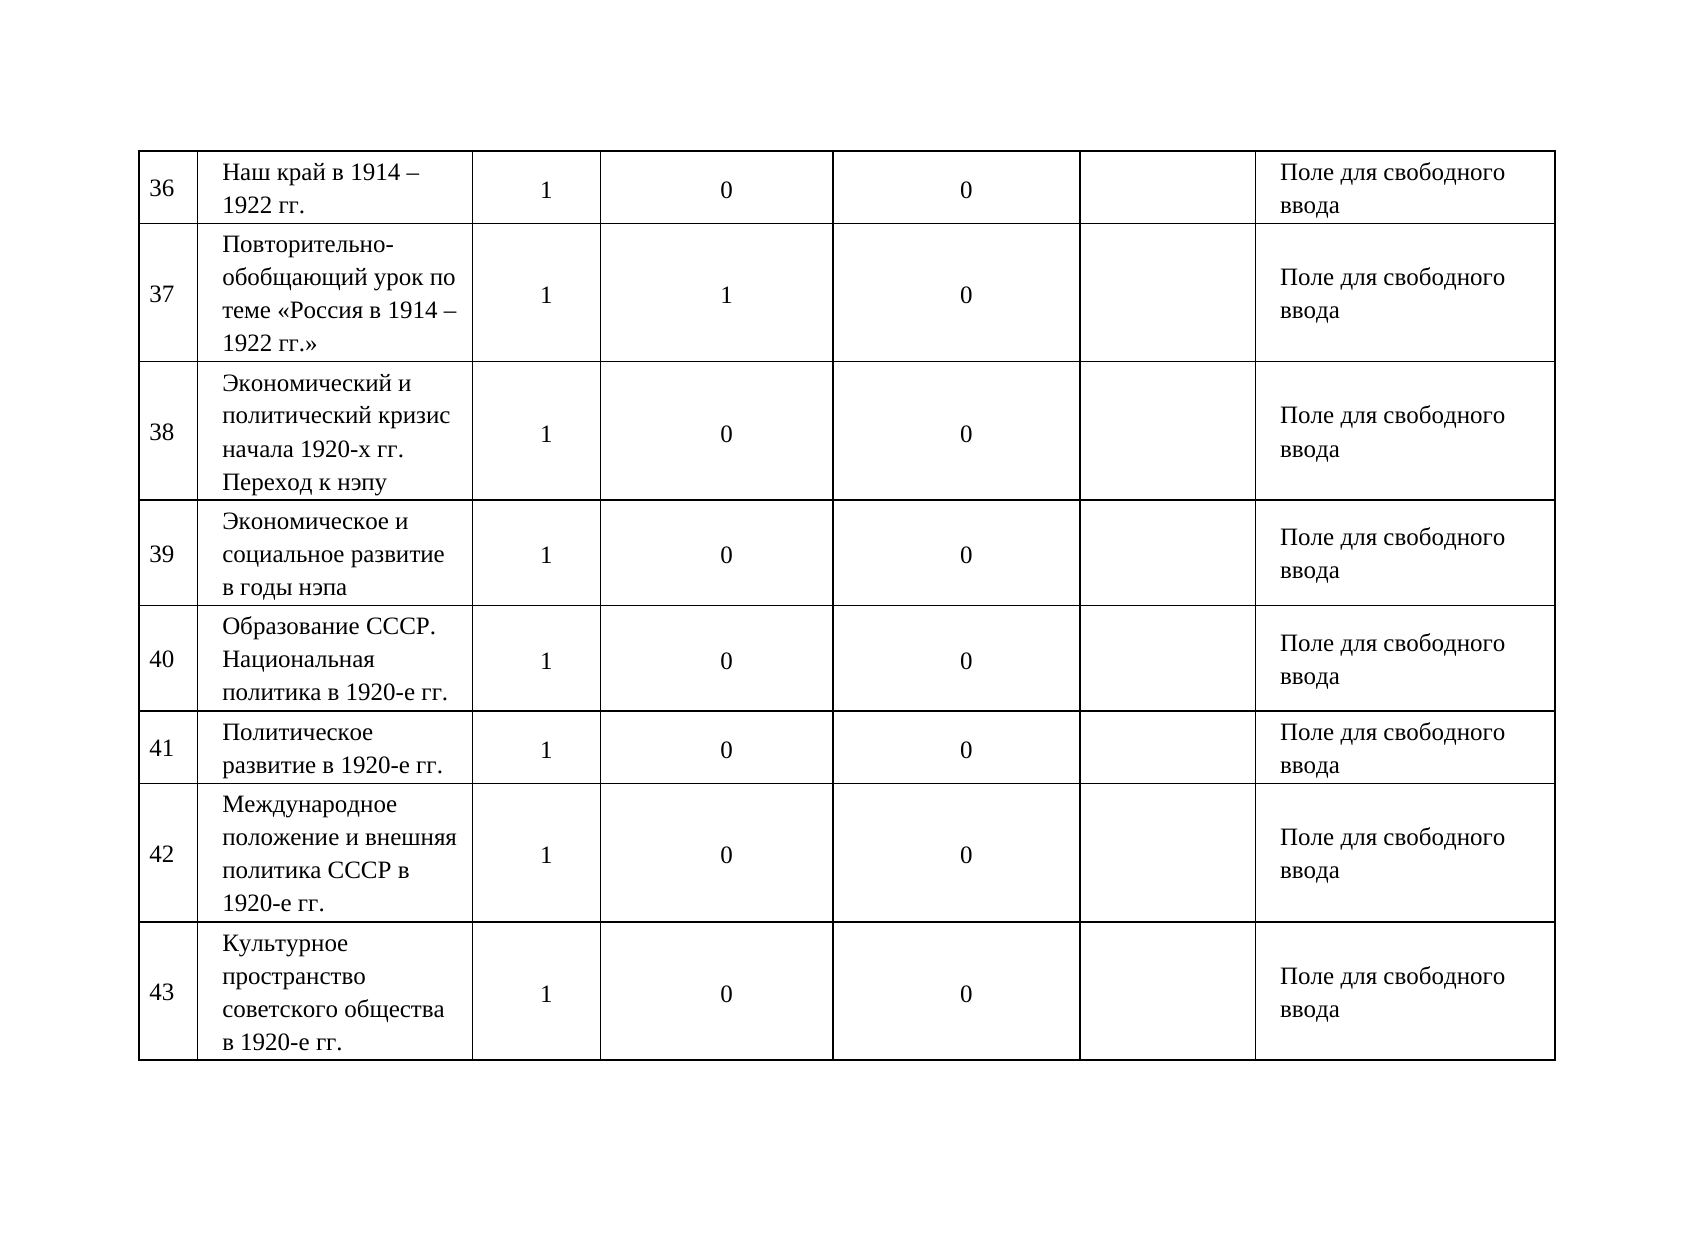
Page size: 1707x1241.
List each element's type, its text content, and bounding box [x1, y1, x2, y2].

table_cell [1256, 923, 1554, 1059]
table_cell [1081, 784, 1255, 921]
table_cell [1081, 712, 1255, 782]
table_cell 0 [834, 923, 1079, 1059]
table_cell 0 [834, 501, 1079, 605]
table_cell 0 [834, 362, 1079, 499]
table_cell 0 [601, 152, 832, 222]
table_cell [1081, 501, 1255, 605]
table_cell 38 [140, 362, 197, 499]
table_cell 1 [473, 712, 600, 782]
table_cell Международное положение и внешняя политика СССР в 1920-е гг. [198, 784, 472, 921]
table_cell 40 [140, 606, 197, 710]
table_cell [1081, 923, 1255, 1059]
table_cell Поле для свободного ввода [1256, 224, 1554, 361]
table_cell Поле для свободного ввода [1256, 784, 1554, 921]
table_cell [1081, 152, 1255, 222]
table_cell Образование СССР. Национальная политика в 1920-е гг. [198, 606, 472, 710]
table_cell 1 [473, 501, 600, 605]
table_cell 0 [601, 923, 832, 1059]
table_cell [1081, 606, 1255, 710]
table_cell Поле для свободного ввода [1256, 712, 1554, 782]
table_cell 1 [601, 224, 832, 361]
table_cell 1 [473, 224, 600, 361]
table_cell Поле для свободного ввода [1256, 606, 1554, 710]
table_cell 0 [601, 784, 832, 921]
table_cell 0 [601, 362, 832, 499]
table_cell 41 [140, 712, 197, 782]
table_cell Наш край в 1914 – 1922 гг. [198, 152, 472, 222]
table_cell 0 [834, 152, 1079, 222]
table_cell 0 [834, 784, 1079, 921]
table_cell Поле для свободного ввода [1256, 501, 1554, 605]
table_cell 43 [140, 923, 197, 1059]
table_cell Культурное пространство советского общества в 1920-е гг. [198, 923, 472, 1059]
table_cell 0 [834, 224, 1079, 361]
table_cell 0 [834, 606, 1079, 710]
table_cell [1081, 362, 1255, 499]
table_cell 0 [601, 501, 832, 605]
table_cell 1 [473, 362, 600, 499]
table_cell 1 [473, 606, 600, 710]
table_cell 39 [140, 501, 197, 605]
table_cell [1081, 224, 1255, 361]
table_cell 42 [140, 784, 197, 921]
table_cell 0 [601, 606, 832, 710]
table_cell 36 [140, 152, 197, 222]
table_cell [1256, 152, 1554, 222]
table_cell 0 [834, 712, 1079, 782]
table_cell 37 [140, 224, 197, 361]
table_cell 0 [601, 712, 832, 782]
table_cell 1 [473, 923, 600, 1059]
table_cell Экономический и политический кризис начала 1920-х гг. Переход к нэпу [198, 362, 472, 499]
table_cell Поле для свободного ввода [1256, 362, 1554, 499]
table_cell Экономическое и социальное развитие в годы нэпа [198, 501, 472, 605]
table_cell Политическое развитие в 1920-е гг. [198, 712, 472, 782]
table_cell Повторительно- обобщающий урок по теме «Россия в 1914 – 1922 гг.» [198, 224, 472, 361]
table_cell 1 [473, 784, 600, 921]
table_cell 1 [473, 152, 600, 222]
